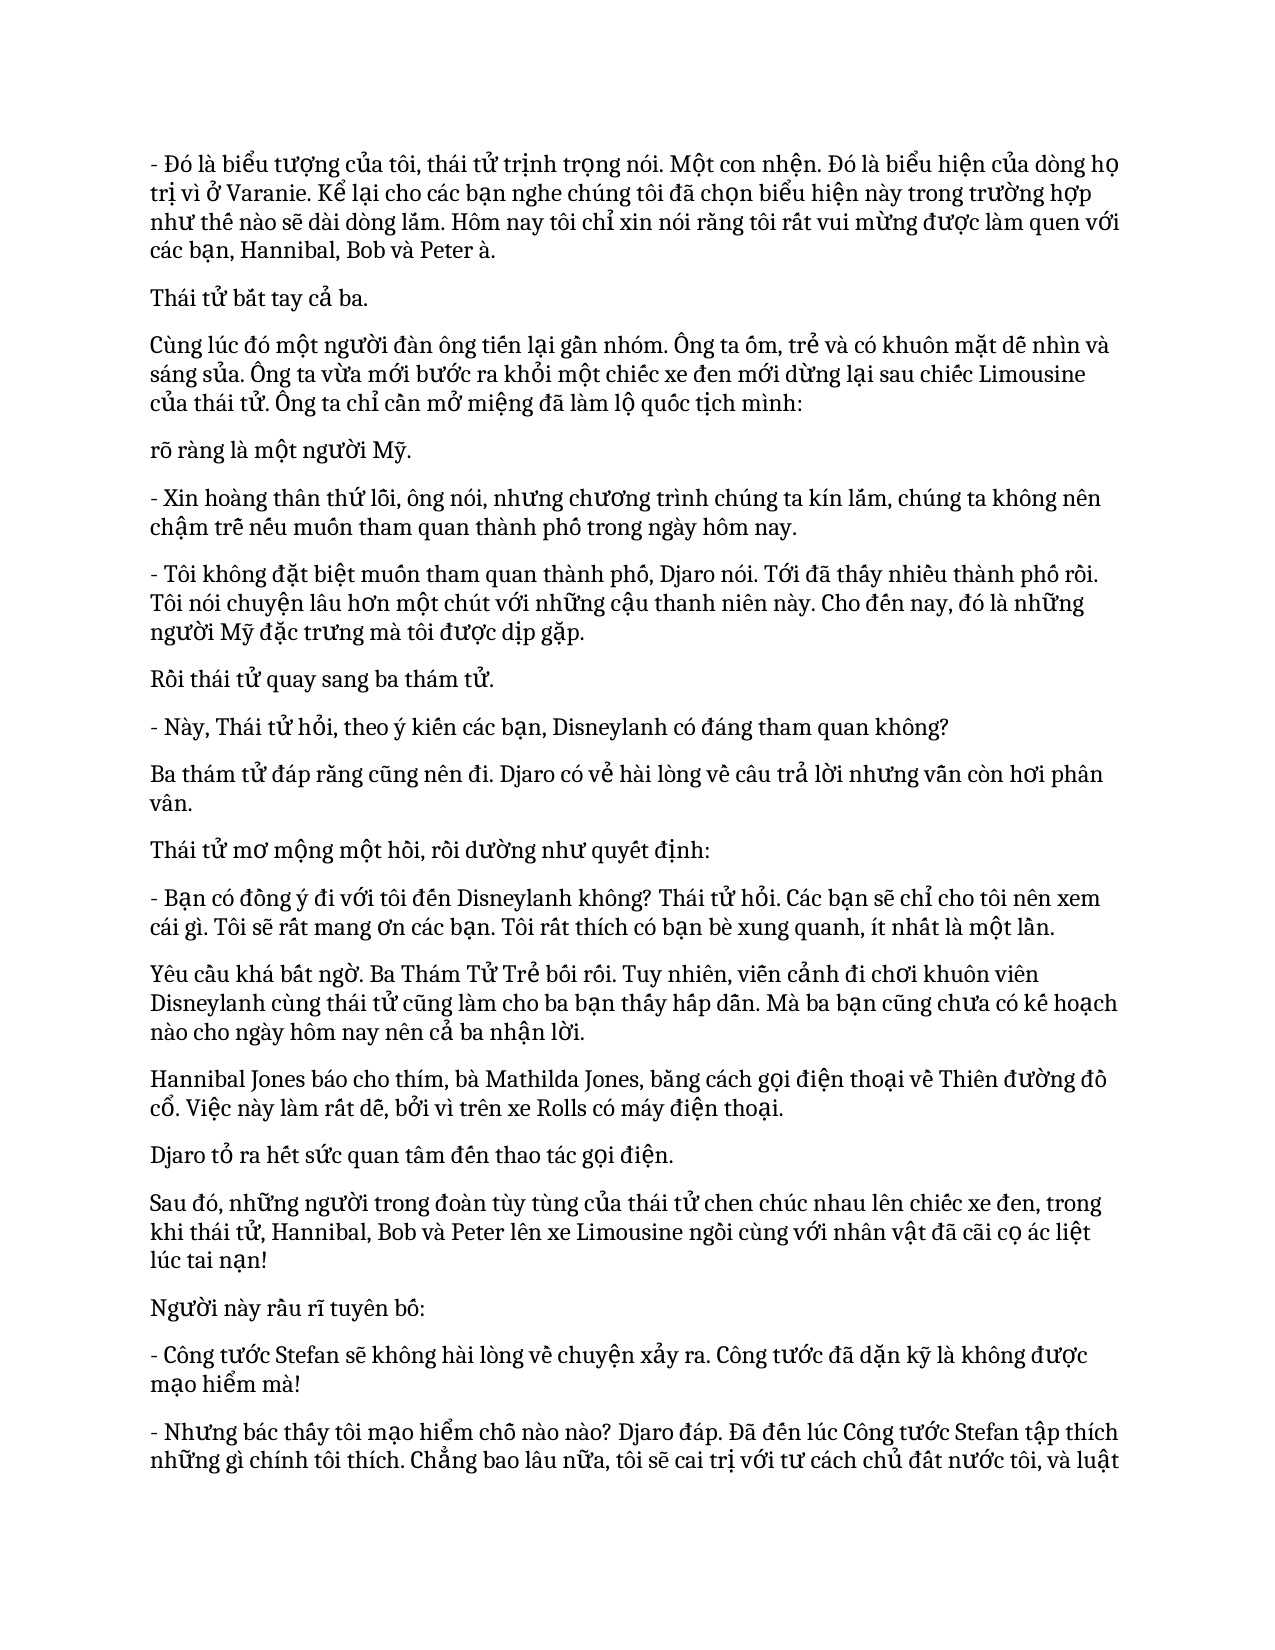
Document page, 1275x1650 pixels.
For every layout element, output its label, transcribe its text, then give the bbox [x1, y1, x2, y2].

text - Xin hoàng thân thứ lỗi, ông nói, nhưng chương trình chúng ta kín lắm, chúng ta không nên chậm trễ nếu muốn tham quan thành phố trong ngày hôm nay. [150, 484, 1125, 541]
text rõ ràng là một người Mỹ. [150, 436, 1125, 465]
text - Đó là biểu tượng của tôi, thái tử trịnh trọng nói. Một con nhện. Đó là biểu hiện của dòng họ trị vì ở Varanie. Kể lại cho các bạn nghe chúng tôi đã chọn biểu hiện này trong trường hợp như thế nào sẽ dài dòng lắm. Hôm nay tôi chỉ xin nói rằng tôi rất vui mừng được làm quen với các bạn, Hannibal, Bob và Peter à. [150, 150, 1125, 265]
text - Tôi không đặt biệt muốn tham quan thành phố, Djaro nói. Tới đã thấy nhiều thành phố rồi. Tôi nói chuyện lâu hơn một chút với những cậu thanh niên này. Cho đến nay, đó là những người Mỹ đặc trưng mà tôi được dịp gặp. [150, 560, 1125, 646]
text Djaro tỏ ra hết sức quan tâm đến thao tác gọi điện. [150, 1141, 1125, 1170]
text Cùng lúc đó một người đàn ông tiến lại gần nhóm. Ông ta ốm, trẻ và có khuôn mặt dễ nhìn và sáng sủa. Ông ta vừa mới bước ra khỏi một chiếc xe đen mới dừng lại sau chiếc Limousine của thái tử. Ông ta chỉ cần mở miệng đã làm lộ quốc tịch mình: [150, 331, 1125, 417]
text - Bạn có đồng ý đi với tôi đến Disneylanh không? Thái tử hỏi. Các bạn sẽ chỉ cho tôi nên xem cái gì. Tôi sẽ rất mang ơn các bạn. Tôi rất thích có bạn bè xung quanh, ít nhất là một lần. [150, 884, 1125, 941]
text Hannibal Jones báo cho thím, bà Mathilda Jones, bằng cách gọi điện thoại về Thiên đường đồ cổ. Việc này làm rất dễ, bởi vì trên xe Rolls có máy điện thoại. [150, 1065, 1125, 1122]
text - Công tước Stefan sẽ không hài lòng về chuyện xảy ra. Công tước đã dặn kỹ là không được mạo hiểm mà! [150, 1341, 1125, 1399]
text Ba thám tử đáp rằng cũng nên đi. Djaro có vẻ hài lòng về câu trả lời nhưng vẫn còn hơi phân vân. [150, 760, 1125, 817]
text Yêu cầu khá bất ngờ. Ba Thám Tử Trẻ bối rối. Tuy nhiên, viễn cảnh đi chơi khuôn viên Disneylanh cùng thái tử cũng làm cho ba bạn thấy hấp dẫn. Mà ba bạn cũng chưa có kế hoạch nào cho ngày hôm nay nên cả ba nhận lời. [150, 960, 1125, 1046]
text Sau đó, những người trong đoàn tùy tùng của thái tử chen chúc nhau lên chiếc xe đen, trong khi thái tử, Hannibal, Bob và Peter lên xe Limousine ngồi cùng với nhân vật đã cãi cọ ác liệt lúc tai nạn! [150, 1189, 1125, 1275]
text Rồi thái tử quay sang ba thám tử. [150, 665, 1125, 694]
text Người này rầu rĩ tuyên bố: [150, 1294, 1125, 1322]
text Thái tử bắt tay cả ba. [150, 284, 1125, 312]
text - Này, Thái tử hỏi, theo ý kiến các bạn, Disneylanh có đáng tham quan không? [150, 712, 1125, 741]
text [150, 1417, 1125, 1475]
text Thái tử mơ mộng một hồi, rồi dường như quyết định: [150, 836, 1125, 865]
